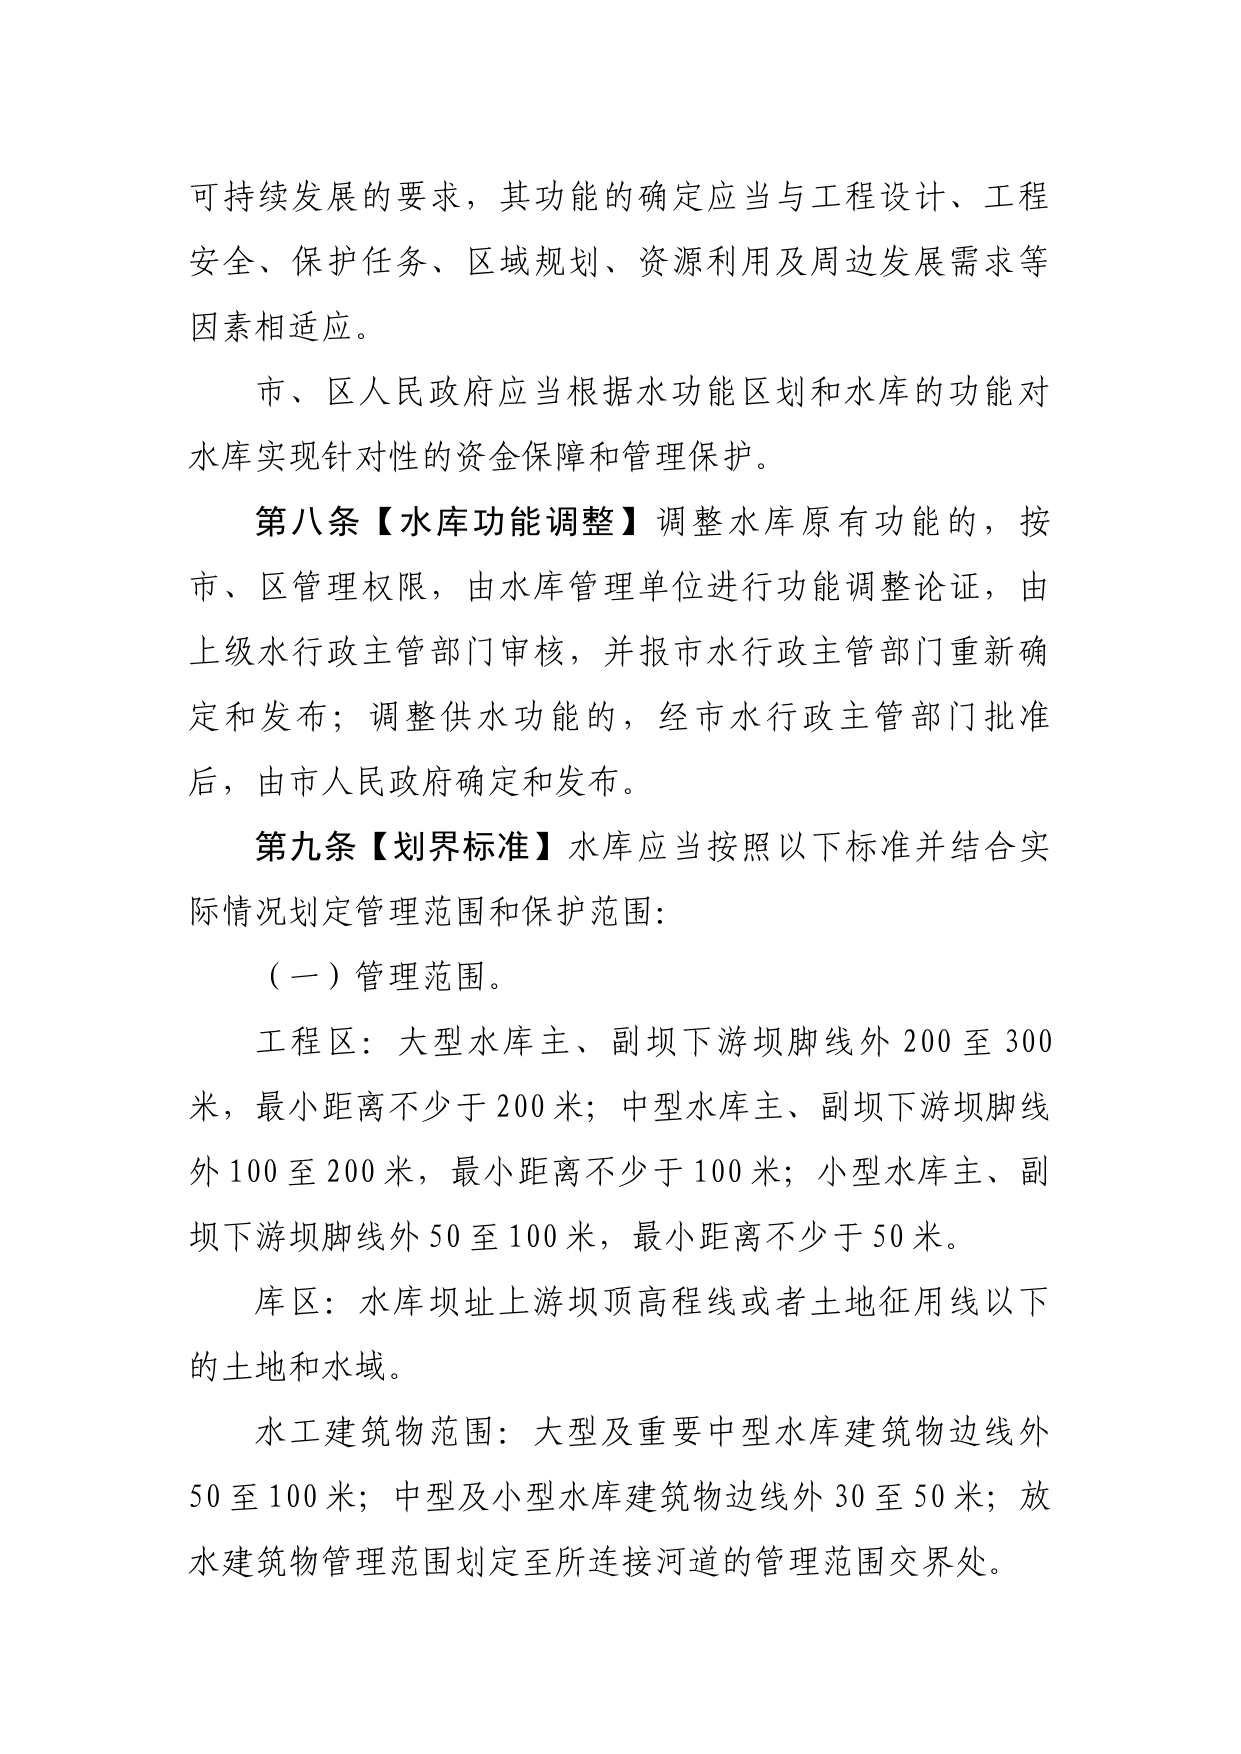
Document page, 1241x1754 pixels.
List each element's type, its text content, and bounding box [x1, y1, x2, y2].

text 水工建筑物范围：大型及重要中型水库建筑物边线外50至100米；中型及小型水库建筑物边线外30至50米；放水建筑物管理范围划定至所连接河道的管理范围交界处。 [187, 1397, 1053, 1592]
text 第八条【水库功能调整】调整水库原有功能的，按市、区管理权限，由水库管理单位进行功能调整论证，由上级水行政主管部门审核，并报市水行政主管部门重新确定和发布；调整供水功能的，经市水行政主管部门批准后，由市人民政府确定和发布。 [187, 487, 1053, 812]
text 工程区：大型水库主、副坝下游坝脚线外200至300米，最小距离不少于200米；中型水库主、副坝下游坝脚线外100至200米，最小距离不少于100米；小型水库主、副坝下游坝脚线外50至100米，最小距离不少于50米。 [187, 1007, 1053, 1267]
text 库区：水库坝址上游坝顶高程线或者土地征用线以下的土地和水域。 [187, 1267, 1053, 1397]
text 市、区人民政府应当根据水功能区划和水库的功能对水库实现针对性的资金保障和管理保护。 [187, 357, 1053, 487]
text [187, 162, 1053, 357]
text 第九条【划界标准】水库应当按照以下标准并结合实际情况划定管理范围和保护范围： [187, 812, 1053, 942]
text （一）管理范围。 [187, 942, 1053, 1007]
